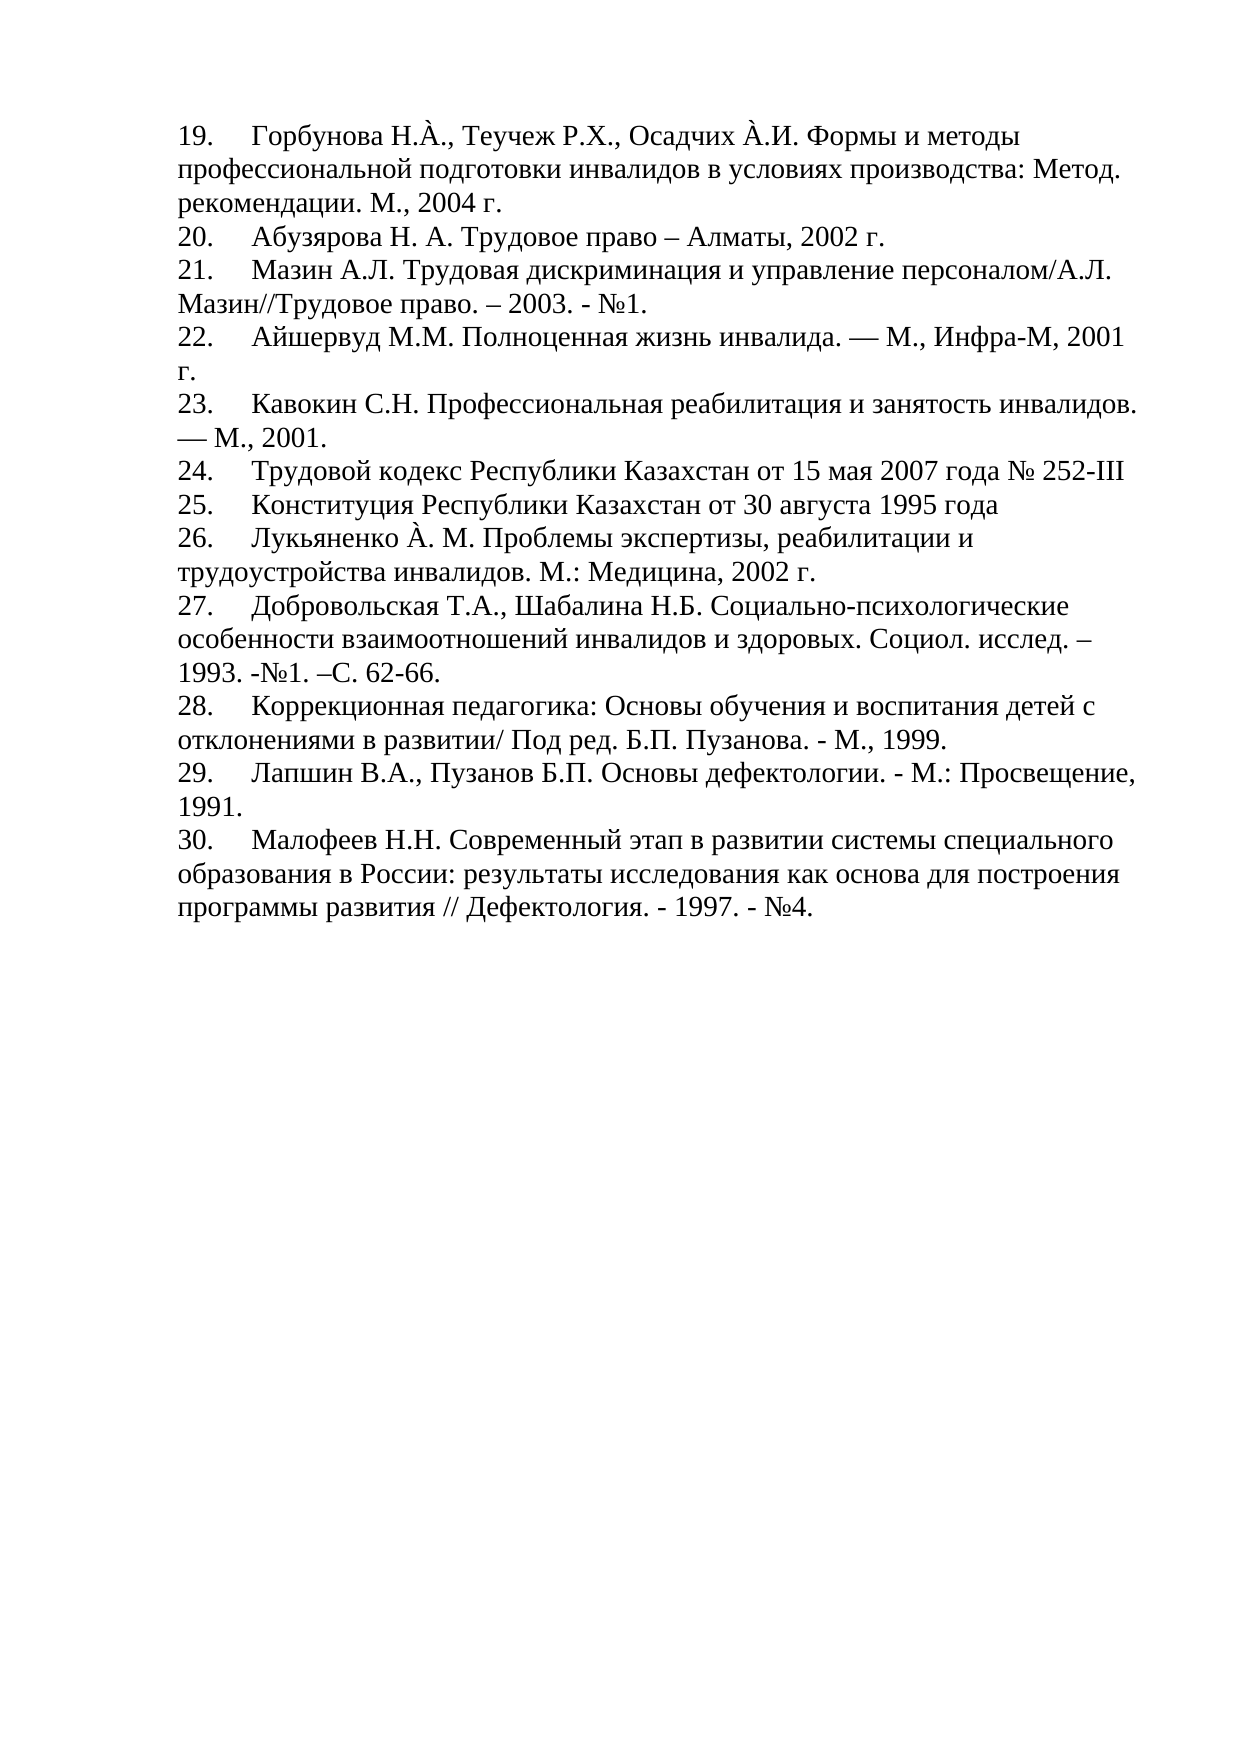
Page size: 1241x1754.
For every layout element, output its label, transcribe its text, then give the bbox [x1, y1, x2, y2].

text 28. Коррекционная педагогика: Основы обучения и воспитания детей с отклонениями в развитии/ Под ред. Б.П. Пузанова. - М., 1999. [177, 688, 1152, 755]
text 29. Лапшин В.А., Пузанов Б.П. Основы дефектологии. - М.: Просвещение, 1991. [177, 755, 1152, 822]
text 25. Конституция Республики Казахстан от 30 августа 1995 года [177, 487, 1152, 521]
text 24. Трудовой кодекс Республики Казахстан от 15 мая 2007 года № 252-III [177, 453, 1152, 487]
text 27. Добровольская Т.А., Шабалина Н.Б. Социально-психологические особенности взаимоотношений инвалидов и здоровых. Социол. исслед. –1993. -№1. –С. 62-66. [177, 588, 1152, 688]
text 20. Абузярова Н. А. Трудовое право – Алматы, 2002 г. [177, 219, 1152, 252]
text 22. Айшервуд М.М. Полноценная жизнь инвалида. — М., Инфра-М, 2001 г. [177, 319, 1152, 386]
text 30. Малофеев Н.Н. Современный этап в развитии системы специального образования в России: результаты исследования как основа для построения программы развития // Дефектология. - 1997. - №4. [177, 822, 1152, 923]
text 19. Горбунова Н.À., Теучеж Р.Х., Осадчих À.И. Формы и методы профессиональной подготовки инвалидов в условиях производства: Метод. рекомендации. М., 2004 г. [177, 118, 1152, 219]
text 26. Лукьяненко À. М. Проблемы экспертизы, реабилитации и трудоустройства инвалидов. М.: Медицина, 2002 г. [177, 521, 1152, 588]
text 23. Кавокин С.Н. Профессиональная реабилитация и занятость инвалидов. — М., 2001. [177, 386, 1152, 453]
text 21. Мазин А.Л. Трудовая дискриминация и управление персоналом/А.Л. Мазин//Трудовое право. – 2003. - №1. [177, 252, 1152, 319]
